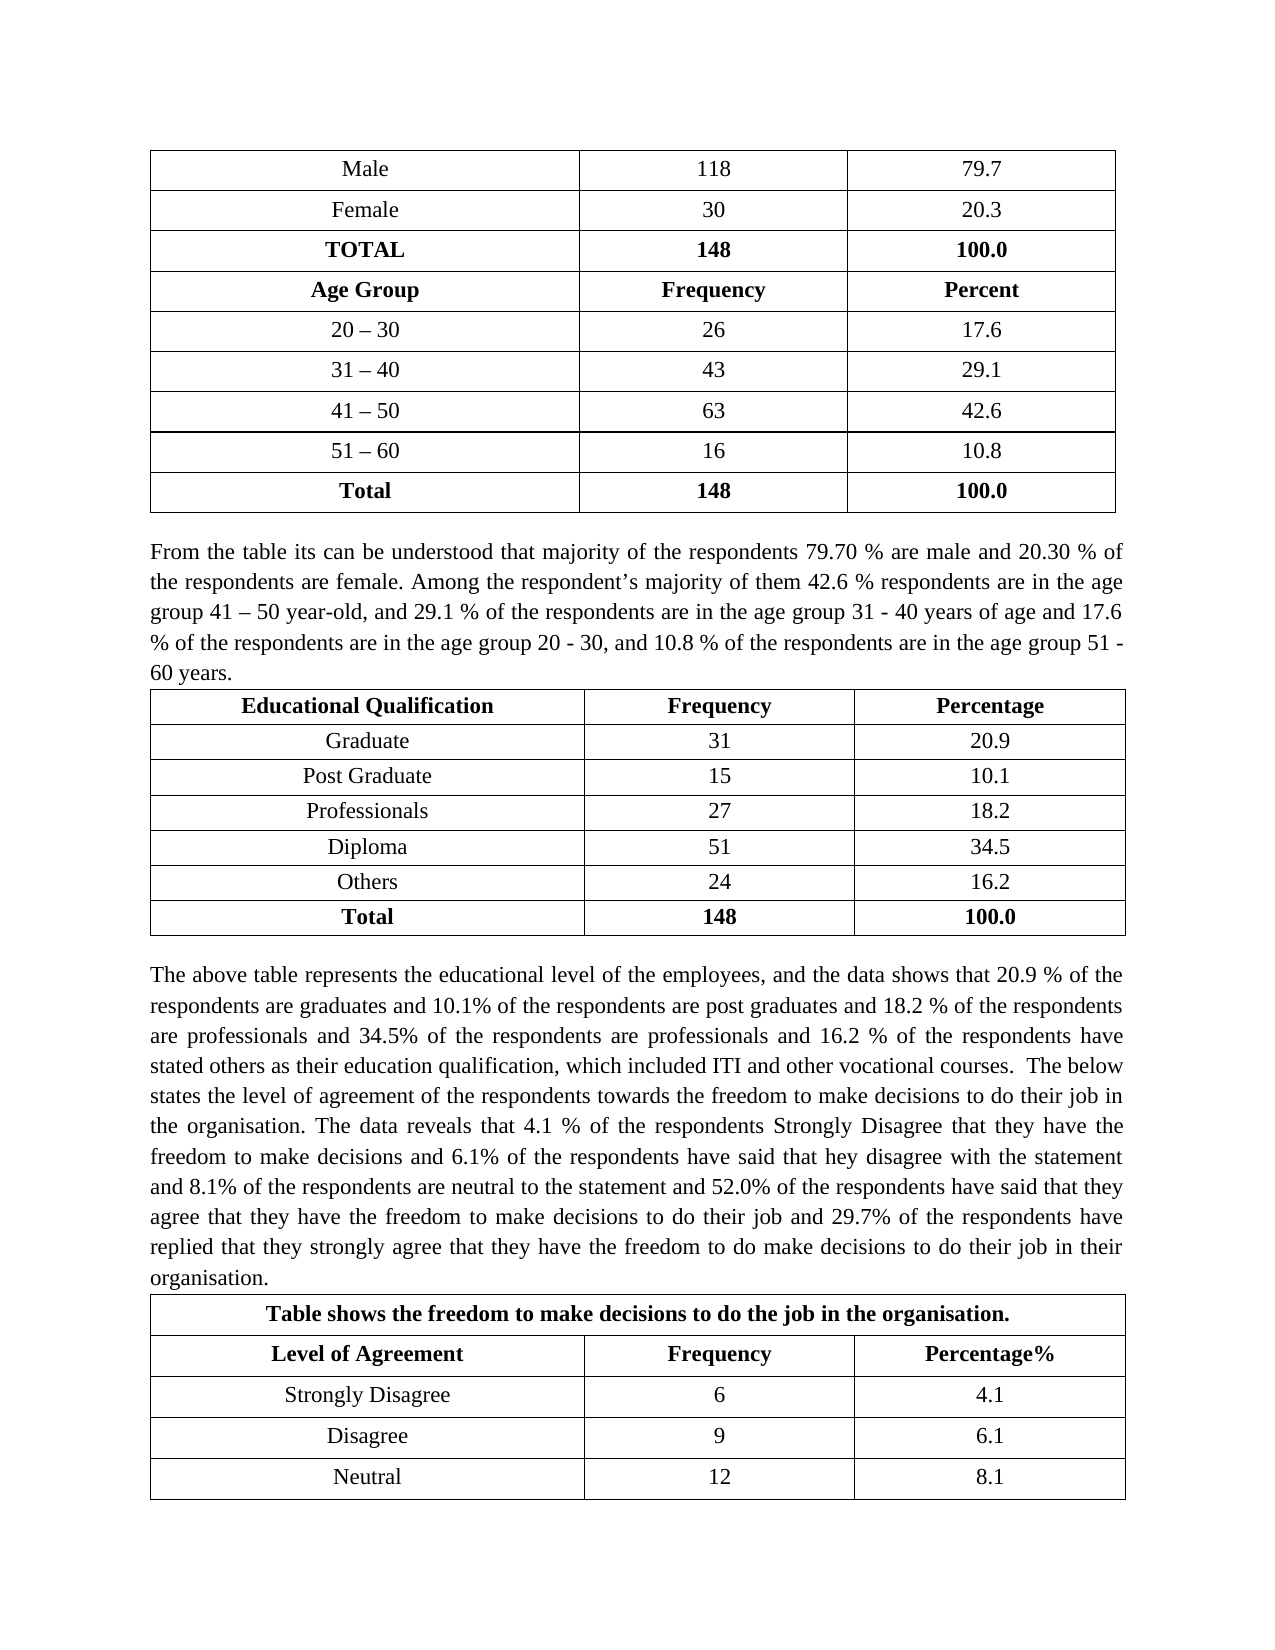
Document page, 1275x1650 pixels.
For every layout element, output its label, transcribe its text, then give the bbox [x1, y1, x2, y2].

table_cell Frequency [585, 1336, 854, 1376]
text From the table its can be understood that majority of the respondents 79.70 % are male and 20.30 % of the respondents are female. Among the respondent’s majority of them 42.6 % respondents are in the age group 41 – 50 year-old, and 29.1 % of the respondents are in the age group 31 - 40 years of age and 17.6 % of the respondents are in the age group 20 - 30, and 10.8 % of the respondents are in the age group 51 -60 years. [150, 538, 1125, 685]
table_cell 42.6 [848, 392, 1115, 431]
table_cell Graduate [151, 725, 584, 759]
table_cell 34.5 [855, 831, 1125, 865]
table_cell Post Graduate [151, 760, 584, 794]
table_cell 26 [580, 312, 847, 351]
table_cell 41 – 50 [151, 392, 579, 431]
table_cell 6.1 [855, 1418, 1125, 1457]
table_cell 4.1 [855, 1377, 1125, 1417]
table_cell 30 [580, 191, 847, 230]
table_cell Diploma [151, 831, 584, 865]
table_cell 118 [580, 151, 847, 190]
table_cell Male [151, 151, 579, 190]
table_cell 148 [580, 473, 847, 512]
table_cell 51 – 60 [151, 433, 579, 472]
table_cell 79.7 [848, 151, 1115, 190]
table_cell Total [151, 901, 584, 935]
table_cell Neutral [151, 1459, 584, 1498]
table_cell 10.8 [848, 433, 1115, 472]
table_cell Percent [848, 272, 1115, 311]
table_cell 148 [580, 231, 847, 271]
table_cell 20.3 [848, 191, 1115, 230]
table_cell 31 – 40 [151, 352, 579, 391]
table_cell 6 [585, 1377, 854, 1417]
table_cell Professionals [151, 796, 584, 830]
table_cell 29.1 [848, 352, 1115, 391]
table_cell Frequency [580, 272, 847, 311]
table_cell Total [151, 473, 579, 512]
table_cell 31 [585, 725, 854, 759]
table_header Table shows the freedom to make decisions to do the job in the organisation. [151, 1295, 1125, 1335]
table_cell 63 [580, 392, 847, 431]
table_cell TOTAL [151, 231, 579, 271]
table_cell 8.1 [855, 1459, 1125, 1498]
table_cell 20 – 30 [151, 312, 579, 351]
table_cell 51 [585, 831, 854, 865]
table_cell 100.0 [848, 473, 1115, 512]
table_cell Percentage% [855, 1336, 1125, 1376]
table_cell 16 [580, 433, 847, 472]
table_cell 10.1 [855, 760, 1125, 794]
table_cell 148 [585, 901, 854, 935]
table_cell 18.2 [855, 796, 1125, 830]
table_cell 20.9 [855, 725, 1125, 759]
table_header Frequency [585, 690, 854, 724]
table_cell Others [151, 866, 584, 900]
table_cell 9 [585, 1418, 854, 1457]
table_cell Disagree [151, 1418, 584, 1457]
table_cell 100.0 [855, 901, 1125, 935]
table_cell 100.0 [848, 231, 1115, 271]
table_cell 27 [585, 796, 854, 830]
table_cell Strongly Disagree [151, 1377, 584, 1417]
table_cell Level of Agreement [151, 1336, 584, 1376]
table_cell 12 [585, 1459, 854, 1498]
table_cell 17.6 [848, 312, 1115, 351]
table_cell 24 [585, 866, 854, 900]
table_cell 16.2 [855, 866, 1125, 900]
text The above table represents the educational level of the employees, and the data shows that 20.9 % of the respondents are graduates and 10.1% of the respondents are post graduates and 18.2 % of the respondents are professionals and 34.5% of the respondents are professionals and 16.2 % of the respondents have stated others as their education qualification, which included ITI and other vocational courses. The below states the level of agreement of the respondents towards the freedom to make decisions to do their job in the organisation. The data reveals that 4.1 % of the respondents Strongly Disagree that they have the freedom to make decisions and 6.1% of the respondents have said that hey disagree with the statement and 8.1% of the respondents are neutral to the statement and 52.0% of the respondents have said that they agree that they have the freedom to make decisions to do their job and 29.7% of the respondents have replied that they strongly agree that they have the freedom to do make decisions to do their job in their organisation. [150, 961, 1125, 1290]
table_cell Age Group [151, 272, 579, 311]
table_cell 43 [580, 352, 847, 391]
table_header Educational Qualification [151, 690, 584, 724]
table_cell Female [151, 191, 579, 230]
table_cell 15 [585, 760, 854, 794]
table_header Percentage [855, 690, 1125, 724]
